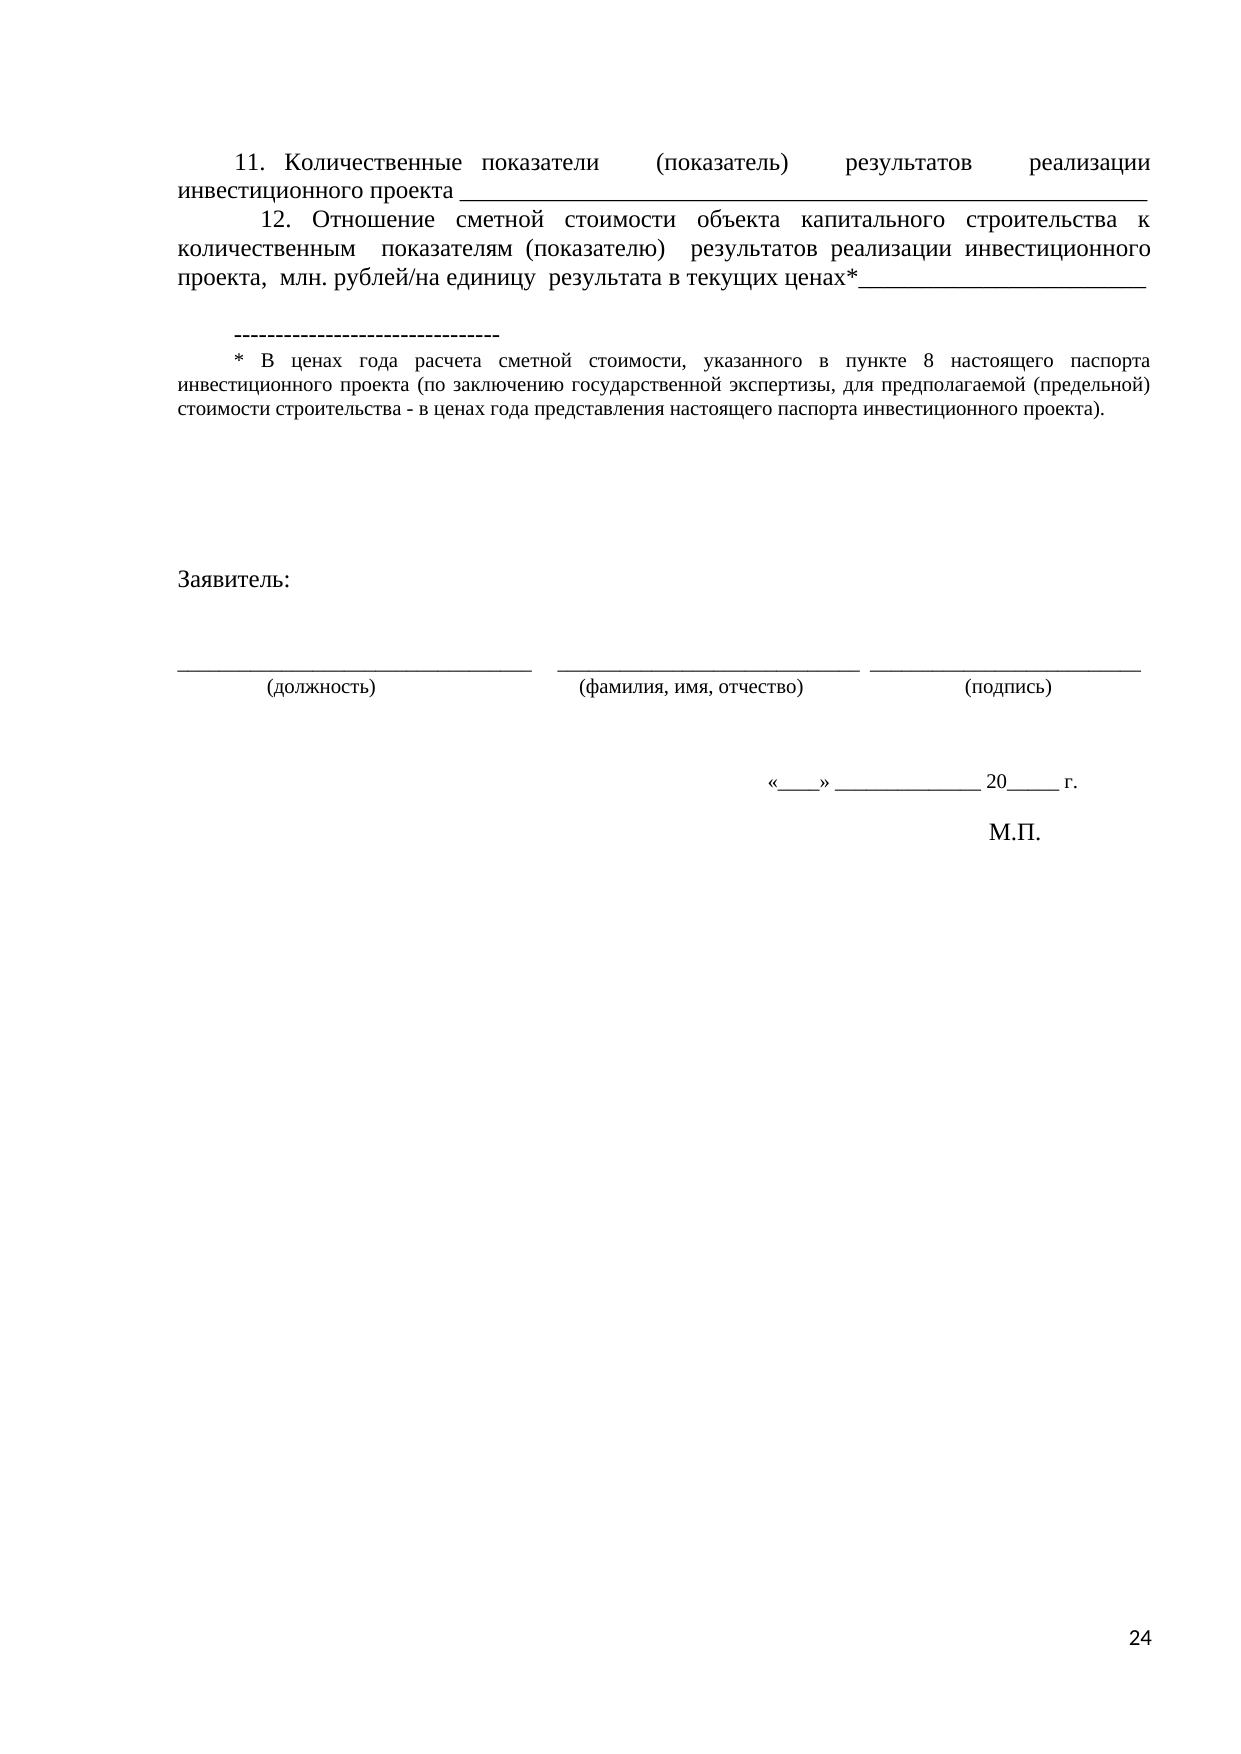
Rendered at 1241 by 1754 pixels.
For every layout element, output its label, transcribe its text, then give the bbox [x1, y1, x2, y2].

text * В ценах года расчета сметной стоимости, указанного в пункте 8 настоящего паспорта инвестиционного проекта (по заключению государственной экспертизы, для предполагаемой (предельной) стоимости строительства - в ценах года представления настоящего паспорта инвестиционного проекта). [177, 348, 1152, 420]
text М.П. [988, 817, 1152, 846]
text __________________________________ _____________________________ __________________________ [177, 650, 1152, 674]
text 12. Отношение сметной стоимости объекта капитального строительства к количественным показателям (показателю) результатов реализации инвестиционного проекта, млн. рублей/на единицу результата в текущих ценах*_______________________ [177, 204, 1152, 291]
text -------------------------------- [177, 319, 1152, 348]
text 11. Количественные показатели (показатель) результатов реализации инвестиционного проекта _______________________________________________________ [177, 147, 1152, 204]
text (должность) (фамилия, имя, отчество) (подпись) [177, 674, 1152, 698]
text «____» ______________ 20_____ г. [177, 769, 1152, 793]
text Заявитель: [177, 564, 1152, 593]
